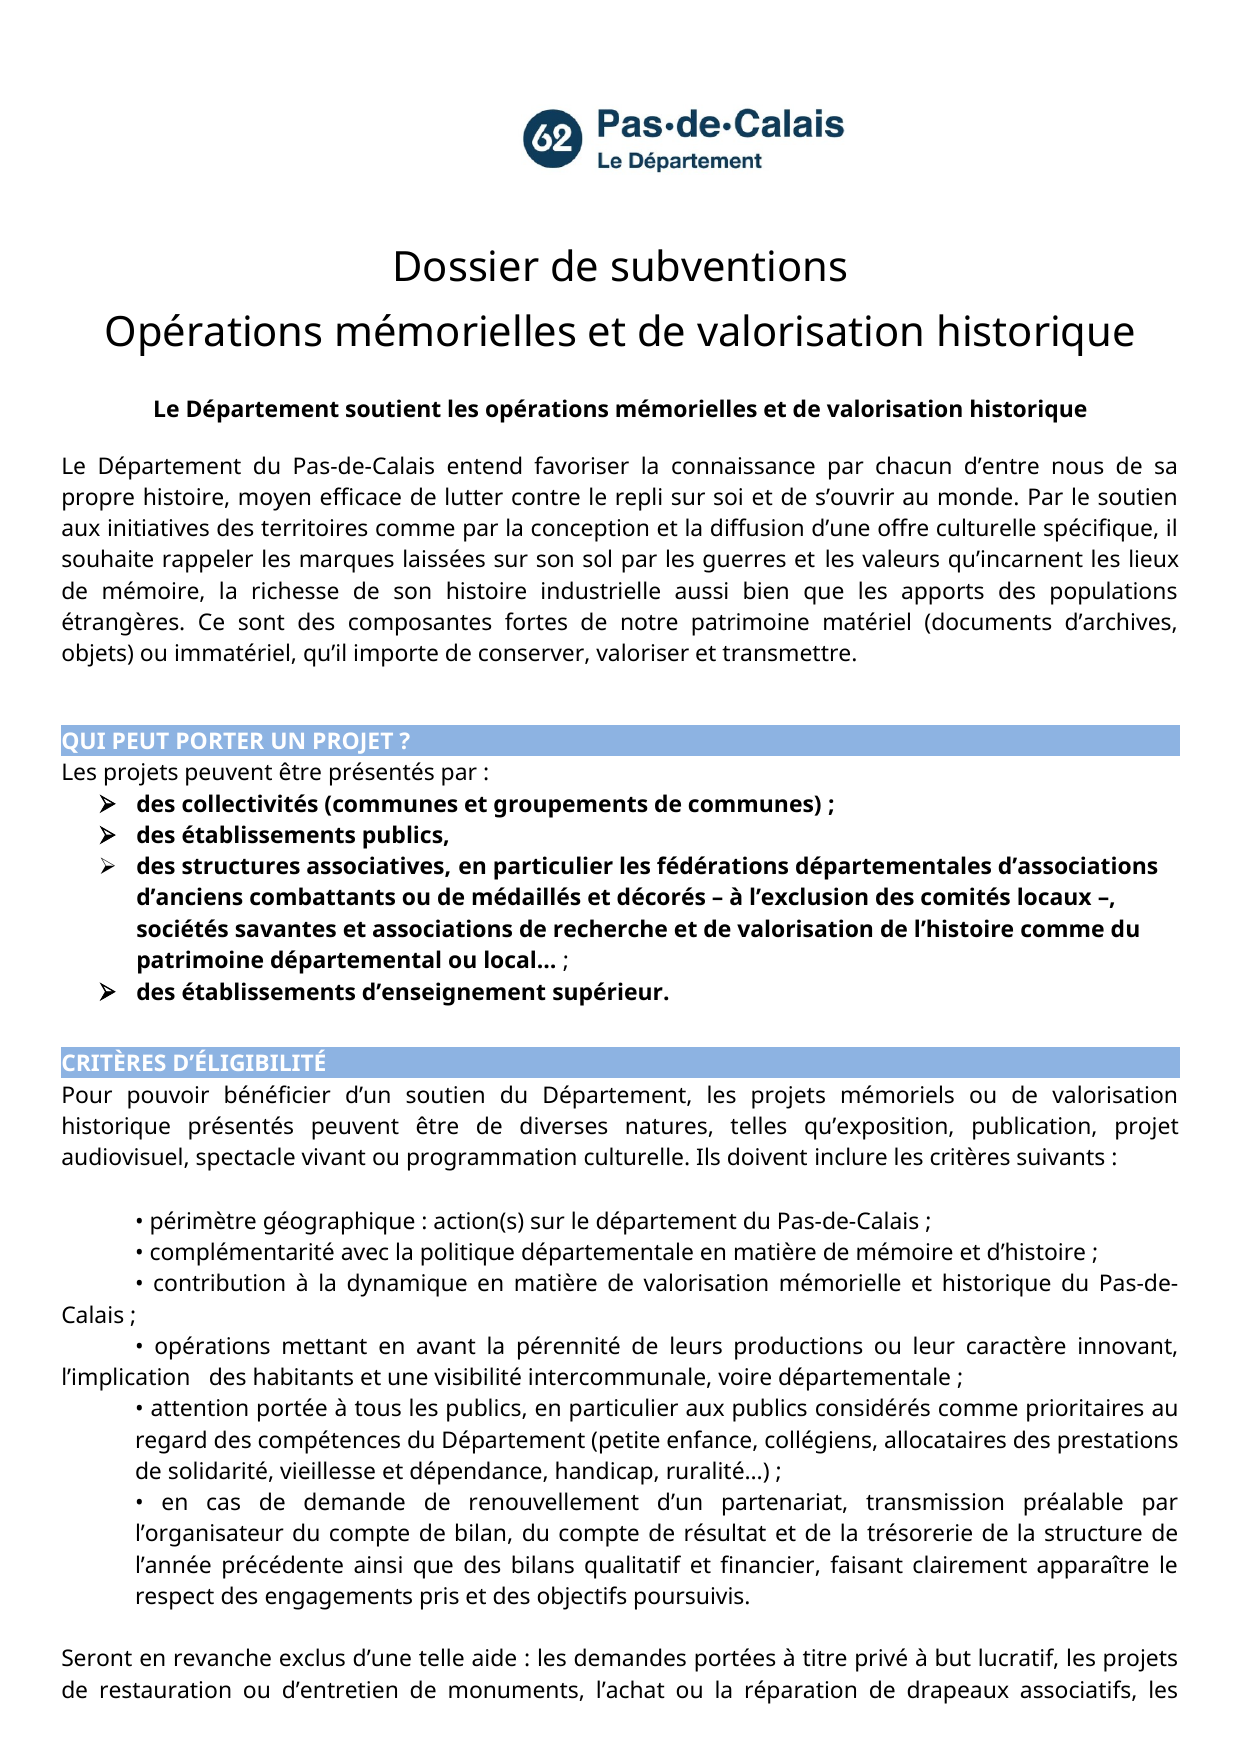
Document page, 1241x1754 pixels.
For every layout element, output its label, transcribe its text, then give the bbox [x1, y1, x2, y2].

text Pour pouvoir bénéficier d’un soutien du Département, les projets mémoriels ou de valorisation historique présentés peuvent être de diverses natures, telles qu’exposition, publication, projet audiovisuel, spectacle vivant ou programmation culturelle. Ils doivent inclure les critères suivants : [61, 1078, 1180, 1172]
text Le Département du Pas-de-Calais entend favoriser la connaissance par chacun d’entre nous de sa propre histoire, moyen efficace de lutter contre le repli sur soi et de s’ouvrir au monde. Par le soutien aux initiatives des territoires comme par la conception et la diffusion d’une offre culturelle spécifique, il souhaite rappeler les marques laissées sur son sol par les guerres et les valeurs qu’incarnent les lieux de mémoire, la richesse de son histoire industrielle aussi bien que les apports des populations étrangères. Ce sont des composantes fortes de notre patrimoine matériel (documents d’archives, objets) ou immatériel, qu’il importe de conserver, valoriser et transmettre. [61, 449, 1180, 668]
list des structures associatives, en particulier les fédérations départementales d’associations d’anciens combattants ou de médaillés et décorés – à l’exclusion des comités locaux –, sociétés savantes et associations de recherche et de valorisation de l’histoire comme du patrimoine départemental ou local… ; [98, 850, 1180, 975]
text • en cas de demande de renouvellement d’un partenariat, transmission préalable par l’organisateur du compte de bilan, du compte de résultat et de la trésorerie de la structure de l’année précédente ainsi que des bilans qualitatif et financier, faisant clairement apparaître le respect des engagements pris et des objectifs poursuivis. [135, 1486, 1180, 1611]
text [61, 1642, 1180, 1705]
text CRITÈRES D’ÉLIGIBILITÉ [61, 1047, 1180, 1078]
list des collectivités (communes et groupements de communes) ; [98, 788, 1180, 819]
text Dossier de subventions [61, 236, 1180, 293]
text • complémentarité avec la politique départementale en matière de mémoire et d’histoire ; [61, 1236, 1180, 1267]
picture [511, 88, 853, 180]
text Les projets peuvent être présentés par : [61, 756, 1180, 788]
text Le Département soutient les opérations mémorielles et de valorisation historique [61, 393, 1180, 424]
text • opérations mettant en avant la pérennité de leurs productions ou leur caractère innovant, l’implication des habitants et une visibilité intercommunale, voire départementale ; [61, 1330, 1180, 1392]
text • attention portée à tous les publics, en particulier aux publics considérés comme prioritaires au regard des compétences du Département (petite enfance, collégiens, allocataires des prestations de solidarité, vieillesse et dépendance, handicap, ruralité…) ; [135, 1392, 1180, 1486]
text Opérations mémorielles et de valorisation historique [61, 302, 1180, 358]
text QUI PEUT PORTER UN PROJET ? [61, 725, 1180, 756]
text • périmètre géographique : action(s) sur le département du Pas-de-Calais ; [61, 1205, 1180, 1236]
list des établissements publics, [98, 819, 1180, 850]
text • contribution à la dynamique en matière de valorisation mémorielle et historique du Pas-de-Calais ; [61, 1267, 1180, 1330]
list des établissements d’enseignement supérieur. [98, 975, 1180, 1007]
